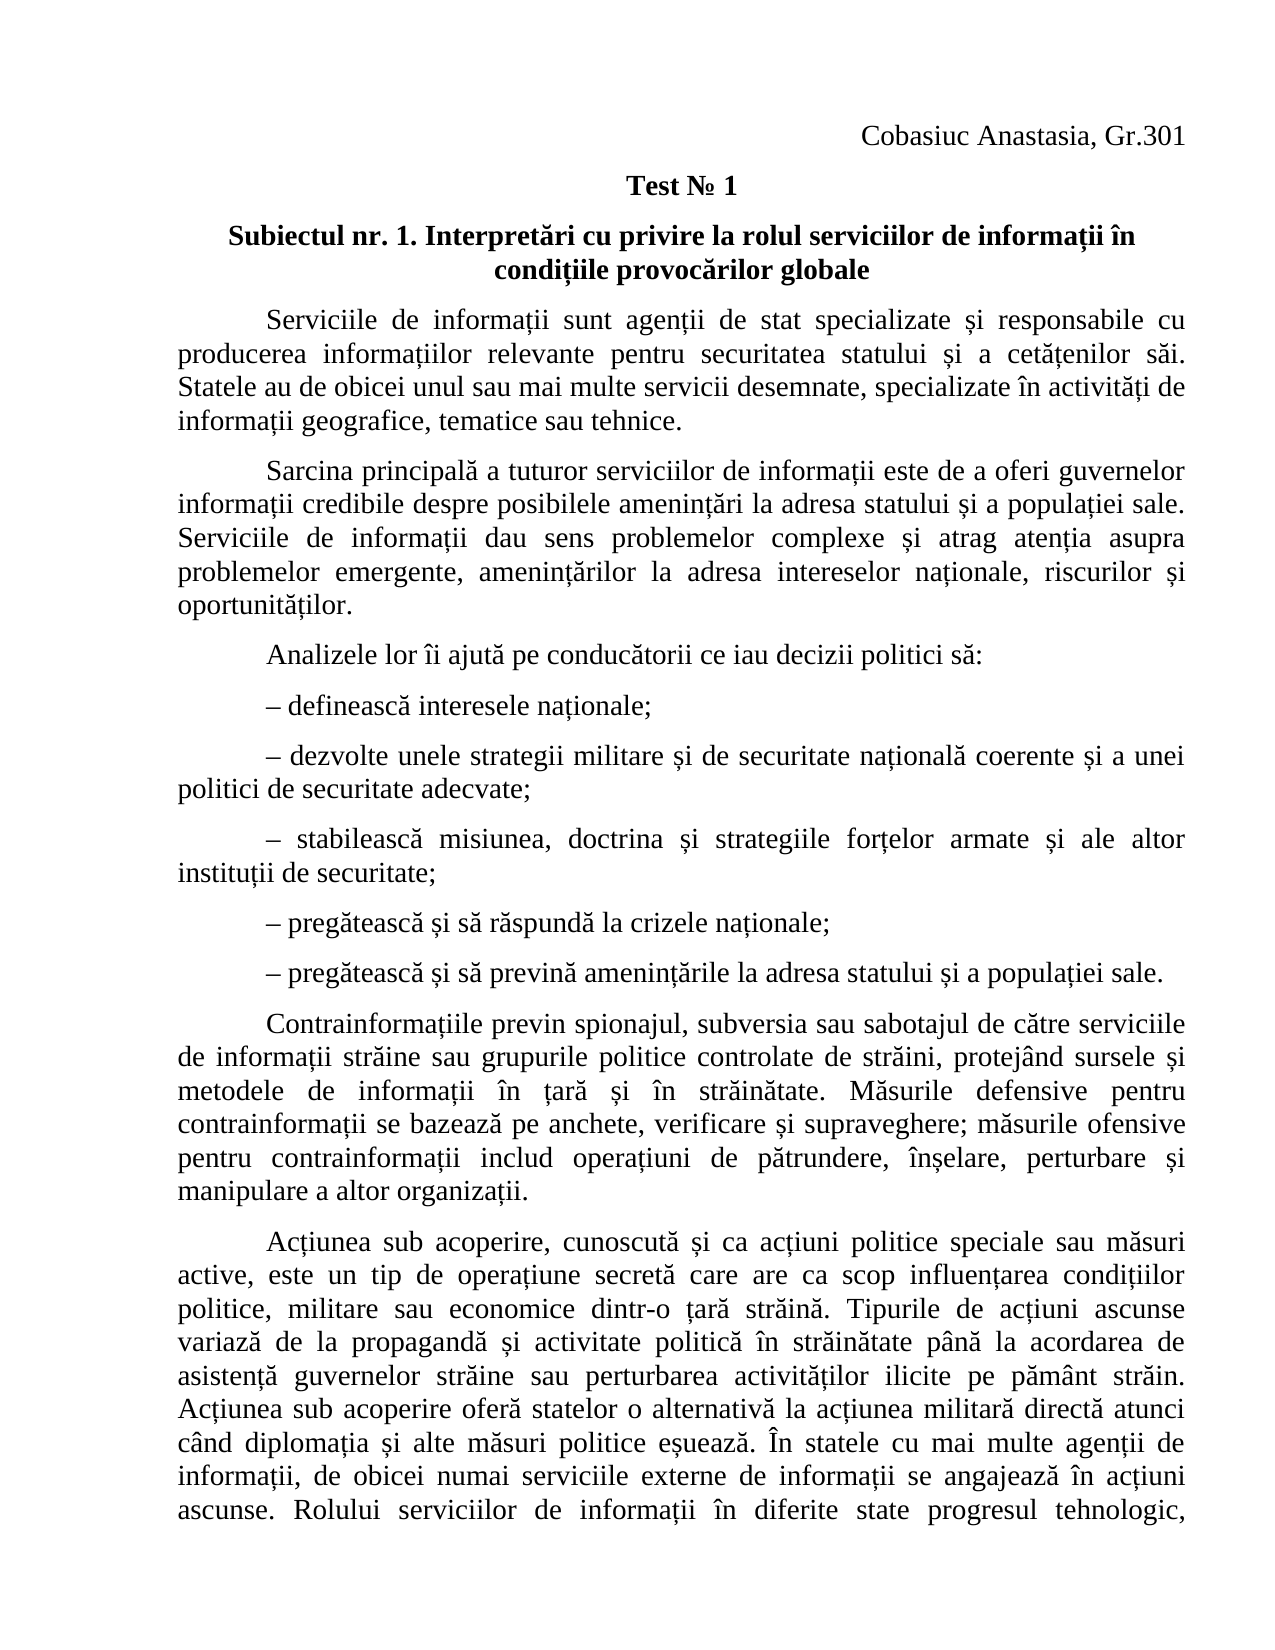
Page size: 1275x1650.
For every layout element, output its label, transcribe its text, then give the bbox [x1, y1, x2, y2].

text – definească interesele naționale; [177, 688, 1186, 721]
text Serviciile de informații sunt agenții de stat specializate și responsabile cu producerea informațiilor relevante pentru securitatea statului și a cetățenilor săi. Statele au de obicei unul sau mai multe servicii desemnate, specializate în activități de informații geografice, tematice sau tehnice. [177, 302, 1186, 436]
text Cobasiuc Anastasia, Gr.301 [177, 118, 1186, 152]
text – dezvolte unele strategii militare și de securitate națională coerente și a unei politici de securitate adecvate; [177, 738, 1186, 805]
text Test № 1 [177, 168, 1186, 202]
text Contrainformațiile previn spionajul, subversia sau sabotajul de către serviciile de informații străine sau grupurile politice controlate de străini, protejând sursele și metodele de informații în țară și în străinătate. Măsurile defensive pentru contrainformații se bazează pe anchete, verificare și supraveghere; măsurile ofensive pentru contrainformații includ operațiuni de pătrundere, înșelare, perturbare și manipulare a altor organizații. [177, 1006, 1186, 1207]
text Sarcina principală a tuturor serviciilor de informații este de a oferi guvernelor informații credibile despre posibilele amenințări la adresa statului și a populației sale. Serviciile de informații dau sens problemelor complexe și atrag atenția asupra problemelor emergente, amenințărilor la adresa intereselor naționale, riscurilor și oportunităților. [177, 453, 1186, 621]
text – stabilească misiunea, doctrina și strategiile forțelor armate și ale altor instituții de securitate; [177, 822, 1186, 889]
text Subiectul nr. 1. Interpretări cu privire la rolul serviciilor de informații în condițiile provocărilor globale [177, 218, 1186, 286]
text – pregătească și să răspundă la crizele naționale; [177, 905, 1186, 939]
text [177, 1224, 1186, 1526]
text Analizele lor îi ajută pe conducătorii ce iau decizii politici să: [177, 637, 1186, 671]
text – pregătească și să prevină amenințările la adresa statului și a populației sale. [177, 956, 1186, 989]
